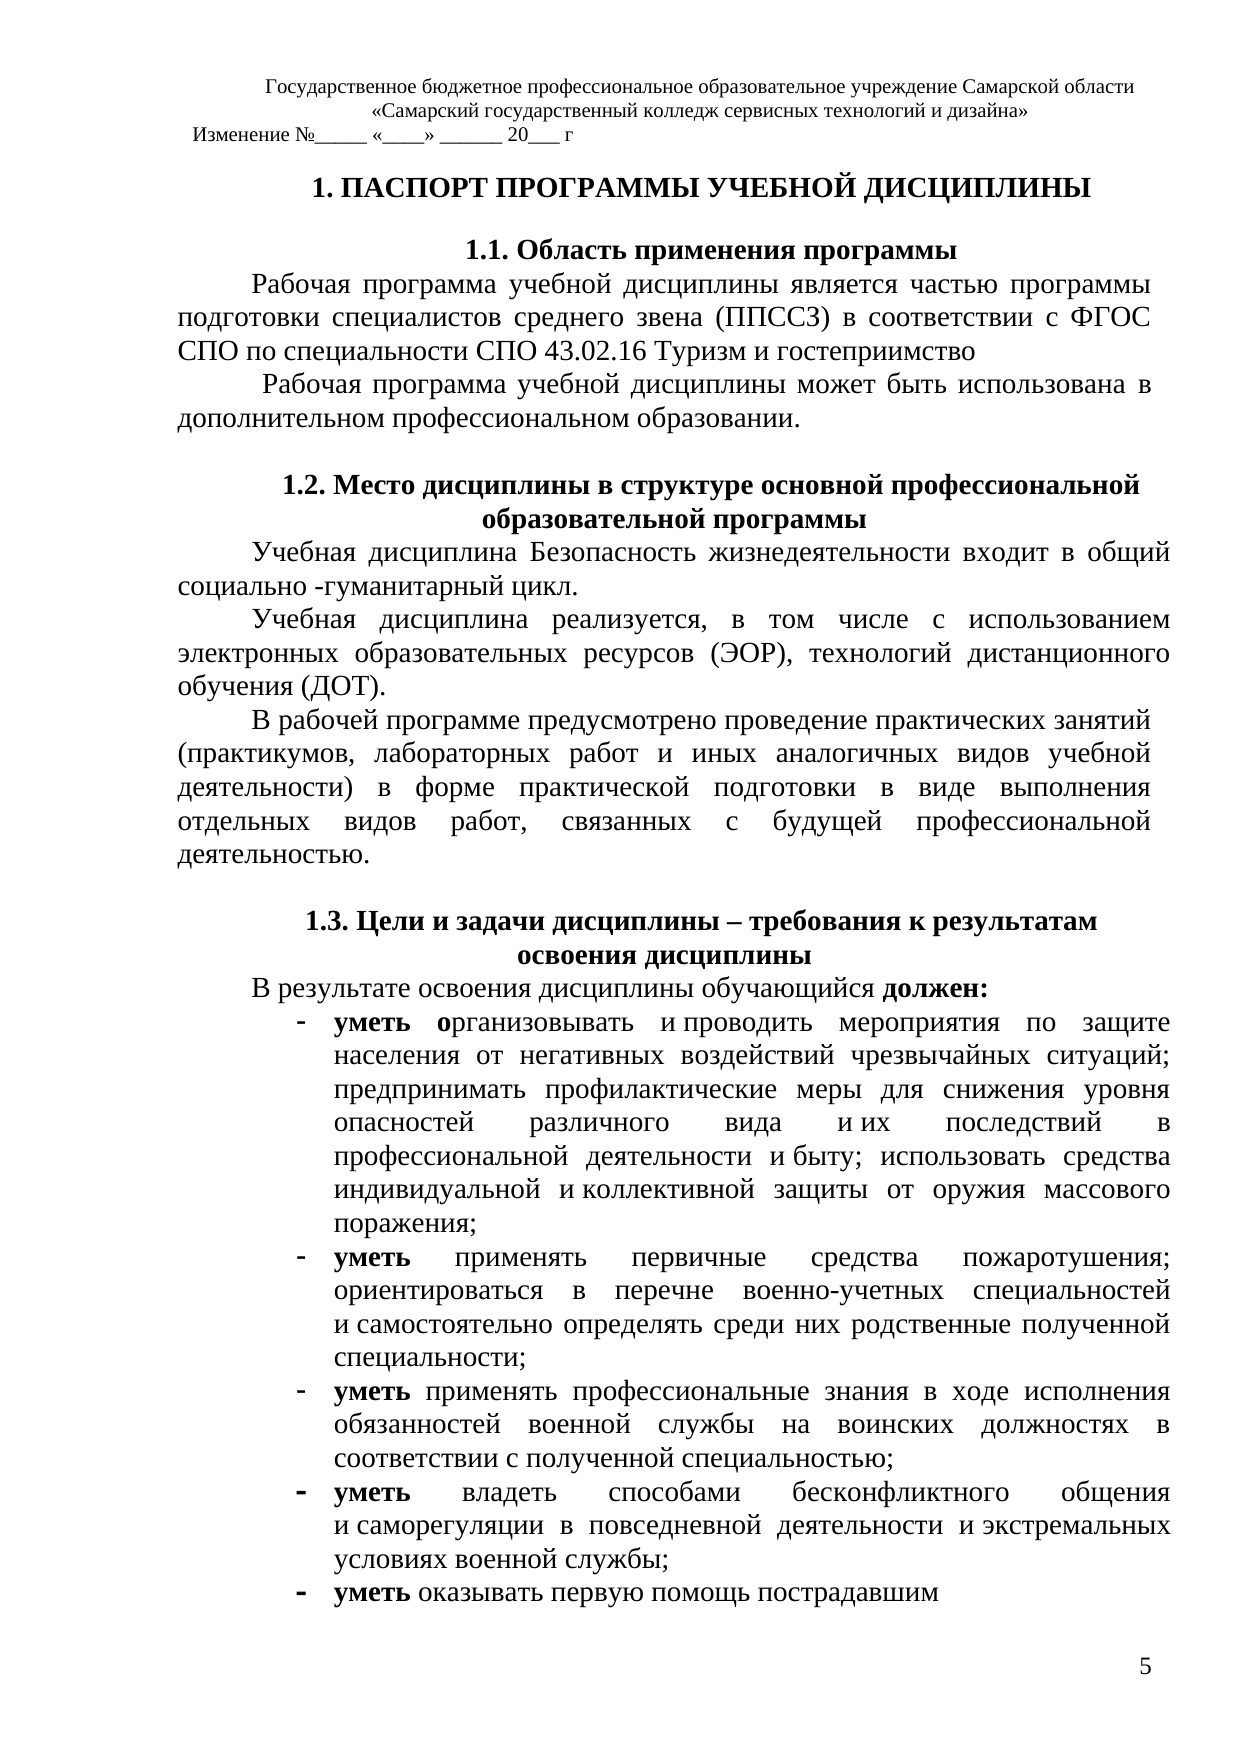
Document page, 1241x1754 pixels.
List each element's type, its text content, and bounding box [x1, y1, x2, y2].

text В результате освоения дисциплины обучающийся должен: [177, 970, 1152, 1004]
text В рабочей программе предусмотрено проведение практических занятий (практикумов, лабораторных работ и иных аналогичных видов учебной деятельности) в форме практической подготовки в виде выполнения отдельных видов работ, связанных с будущей профессиональной деятельностью. [177, 702, 1152, 870]
text Учебная дисциплина Безопасность жизнедеятельности входит в общий социально -гуманитарный цикл. [177, 534, 1171, 601]
text Учебная дисциплина реализуется, в том числе с использованием электронных образовательных ресурсов (ЭОР), технологий дистанционного обучения (ДОТ). [177, 601, 1171, 702]
text 1.3. Цели и задачи дисциплины – требования к результатам освоения дисциплины [177, 903, 1152, 970]
list уметь применять профессиональные знания в ходе исполнения обязанностей военной службы на воинских должностях в соответствии с полученной специальностью; [296, 1373, 1171, 1474]
list уметь оказывать первую помощь пострадавшим [296, 1574, 1171, 1608]
list уметь владеть способами бесконфликтного общения и саморегуляции в повседневной деятельности и экстремальных условиях военной службы; [296, 1474, 1171, 1574]
text 1.2. Место дисциплины в структуре основной профессиональной образовательной программы [177, 467, 1171, 534]
text Рабочая программа учебной дисциплины является частью программы подготовки специалистов среднего звена (ППССЗ) в соответствии с ФГОС СПО по специальности СПО 43.02.16 Туризм и гостеприимство [177, 266, 1152, 367]
text Рабочая программа учебной дисциплины может быть использована в дополнительном профессиональном образовании. [177, 367, 1152, 434]
list уметь организовывать и проводить мероприятия по защите населения от негативных воздействий чрезвычайных ситуаций; предпринимать профилактические меры для снижения уровня опасностей различного вида и их последствий в профессиональной деятельности и быту; использовать средства индивидуальной и коллективной защиты от оружия массового поражения; [296, 1004, 1171, 1239]
text 1. ПАСПОРТ ПРОГРАММЫ УЧЕБНОЙ ДИСЦИПЛИНЫ [177, 170, 1152, 204]
list уметь применять первичные средства пожаротушения; ориентироваться в перечне военно-учетных специальностей и самостоятельно определять среди них родственные полученной специальности; [296, 1239, 1171, 1373]
text 1.1. Область применения программы [177, 232, 1171, 266]
